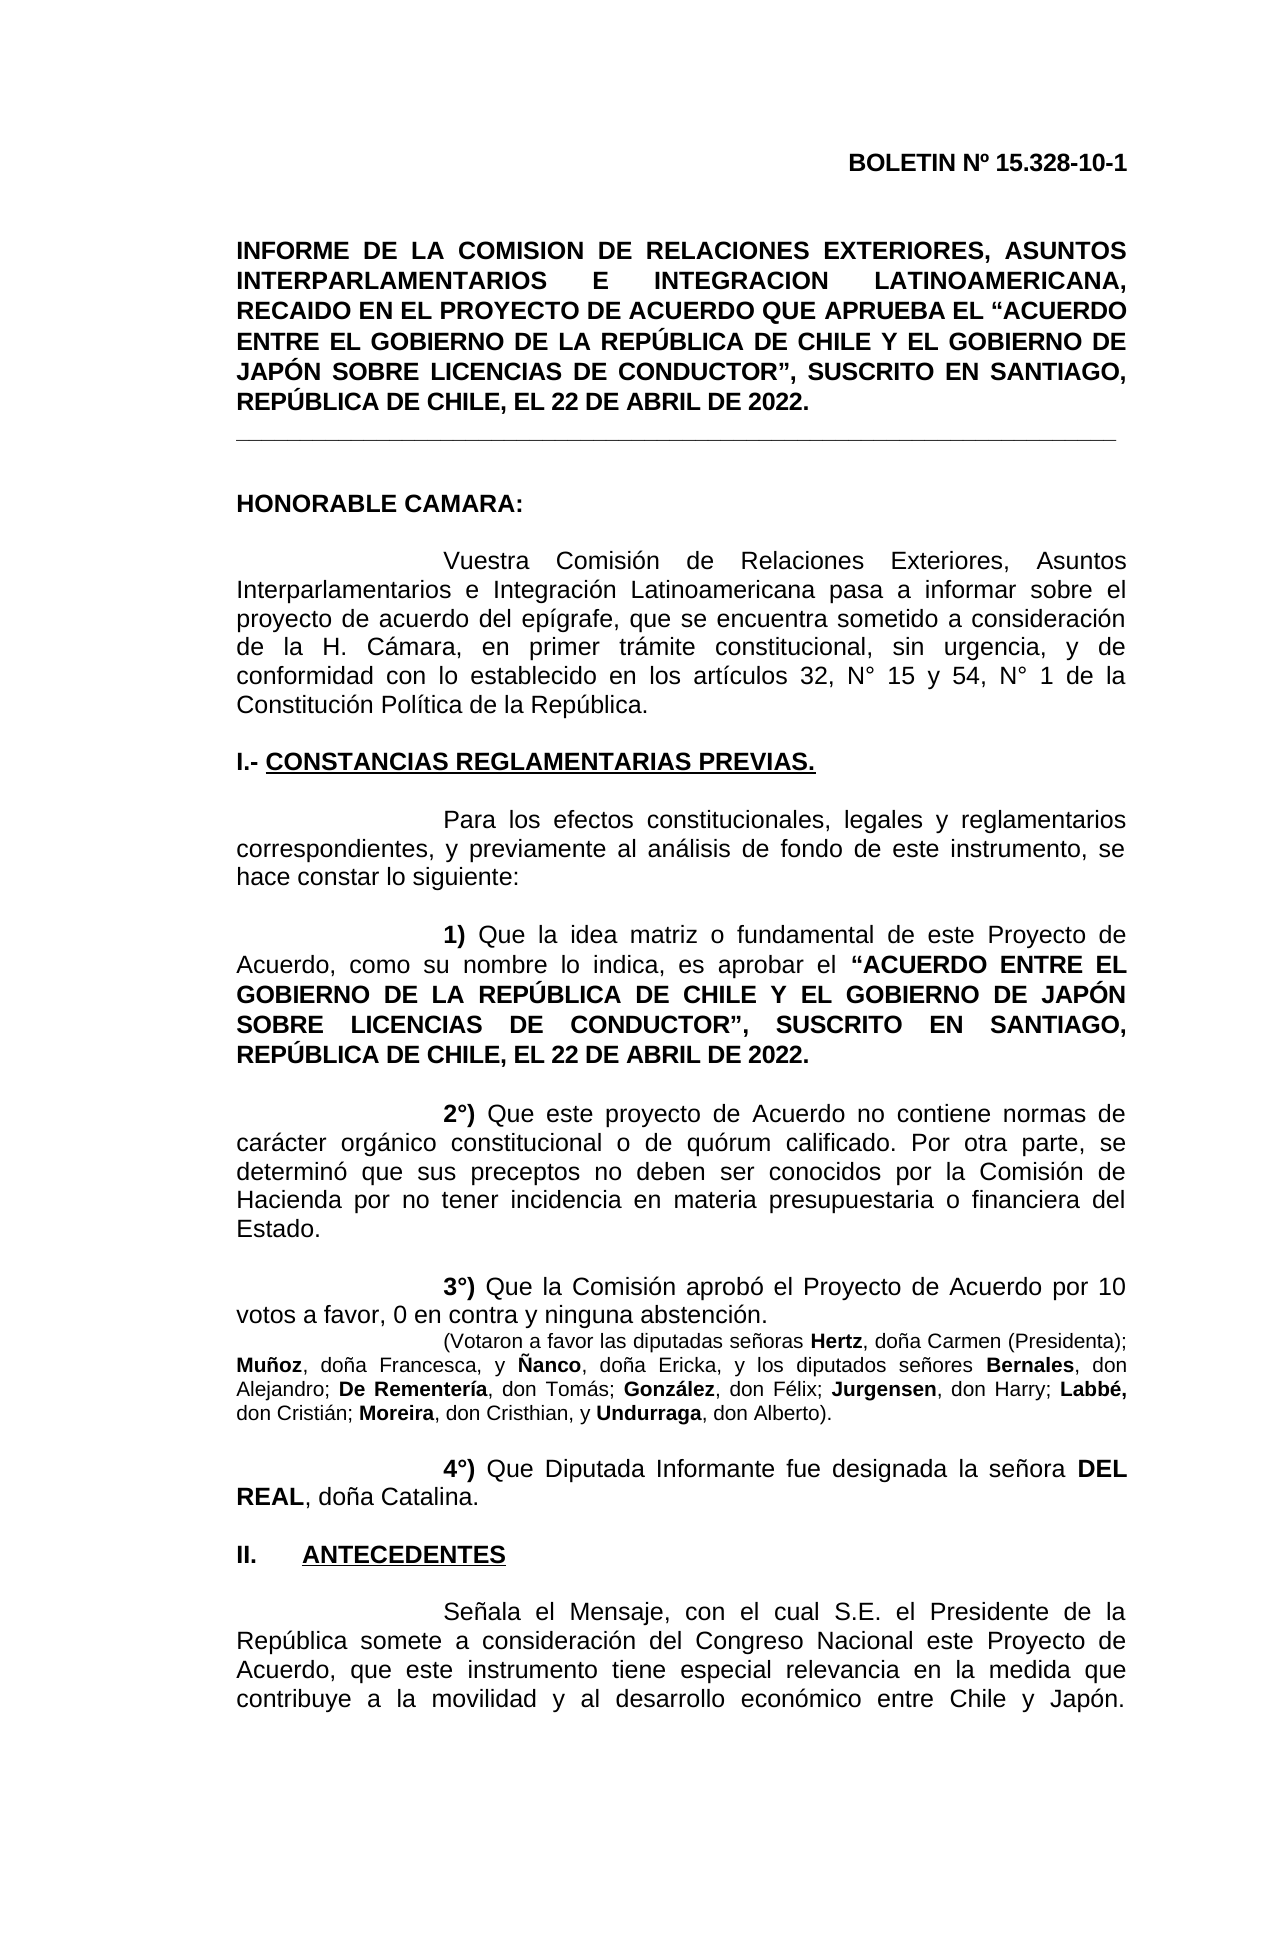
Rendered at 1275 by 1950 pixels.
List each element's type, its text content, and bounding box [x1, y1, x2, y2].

text _____________________________________________________________________ [236, 417, 1127, 443]
list ANTECEDENTES [236, 1540, 1127, 1569]
text 3°) Que la Comisión aprobó el Proyecto de Acuerdo por 10 votos a favor, 0 en contra y ninguna abstención. [236, 1272, 1127, 1329]
text Vuestra Comisión de Relaciones Exteriores, Asuntos Interparlamentarios e Integración Latinoamericana pasa a informar sobre el proyecto de acuerdo del epígrafe, que se encuentra sometido a consideración de la H. Cámara, en primer trámite constitucional, sin urgencia, y de conformidad con lo establecido en los artículos 32, N° 15 y 54, N° 1 de la Constitución Política de la República. [236, 546, 1127, 718]
text 1) Que la idea matriz o fundamental de este Proyecto de Acuerdo, como su nombre lo indica, es aprobar el “ACUERDO ENTRE EL GOBIERNO DE LA REPÚBLICA DE CHILE Y EL GOBIERNO DE JAPÓN SOBRE LICENCIAS DE CONDUCTOR”, SUSCRITO EN SANTIAGO, REPÚBLICA DE CHILE, EL 22 DE ABRIL DE 2022. [236, 920, 1127, 1069]
text Para los efectos constitucionales, legales y reglamentarios correspondientes, y previamente al análisis de fondo de este instrumento, se hace constar lo siguiente: [236, 805, 1127, 891]
text 4°) Que Diputada Informante fue designada la señora DEL REAL, doña Catalina. [236, 1454, 1127, 1511]
text I.- CONSTANCIAS REGLAMENTARIAS PREVIAS. [236, 747, 1127, 776]
text BOLETIN Nº 15.328-10-1 [826, 148, 1127, 176]
text 2°) Que este proyecto de Acuerdo no contiene normas de carácter orgánico constitucional o de quórum calificado. Por otra parte, se determinó que sus preceptos no deben ser conocidos por la Comisión de Hacienda por no tener incidencia en materia presupuestaria o financiera del Estado. [236, 1099, 1127, 1243]
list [236, 1597, 1127, 1712]
text INFORME DE LA COMISION DE RELACIONES EXTERIORES, ASUNTOS INTERPARLAMENTARIOS E INTEGRACION LATINOAMERICANA, RECAIDO EN EL PROYECTO DE ACUERDO QUE APRUEBA EL “ACUERDO ENTRE EL GOBIERNO DE LA REPÚBLICA DE CHILE Y EL GOBIERNO DE JAPÓN SOBRE LICENCIAS DE CONDUCTOR”, SUSCRITO EN SANTIAGO, REPÚBLICA DE CHILE, EL 22 DE ABRIL DE 2022. [236, 236, 1127, 415]
text HONORABLE CAMARA: [236, 488, 1127, 517]
text (Votaron a favor las diputadas señoras Hertz, doña Carmen (Presidenta); Muñoz, doña Francesca, y Ñanco, doña Ericka, y los diputados señores Bernales, don Alejandro; De Rementería, don Tomás; González, don Félix; Jurgensen, don Harry; Labbé, don Cristián; Moreira, don Cristhian, y Undurraga, don Alberto). [236, 1329, 1127, 1425]
